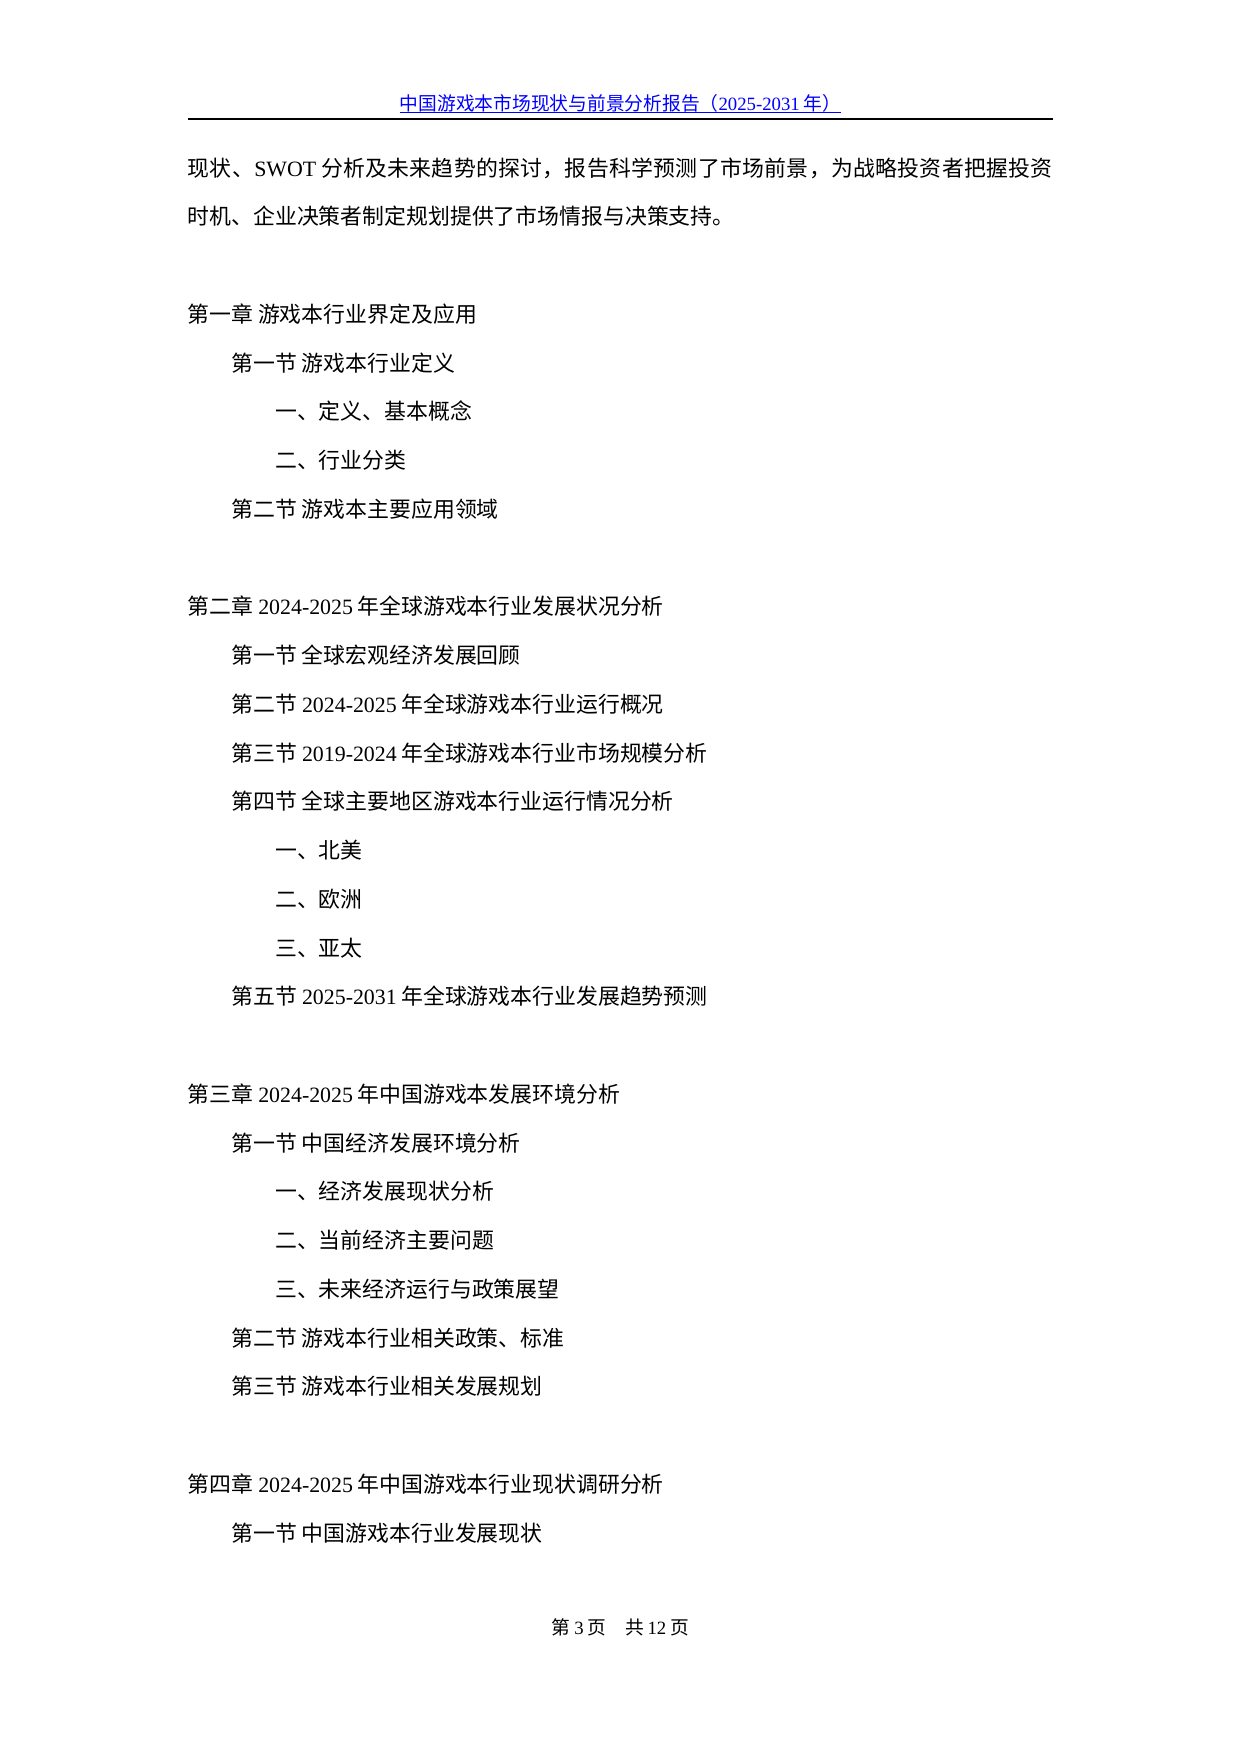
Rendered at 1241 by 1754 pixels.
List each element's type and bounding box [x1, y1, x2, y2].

text [187, 150, 1053, 1548]
